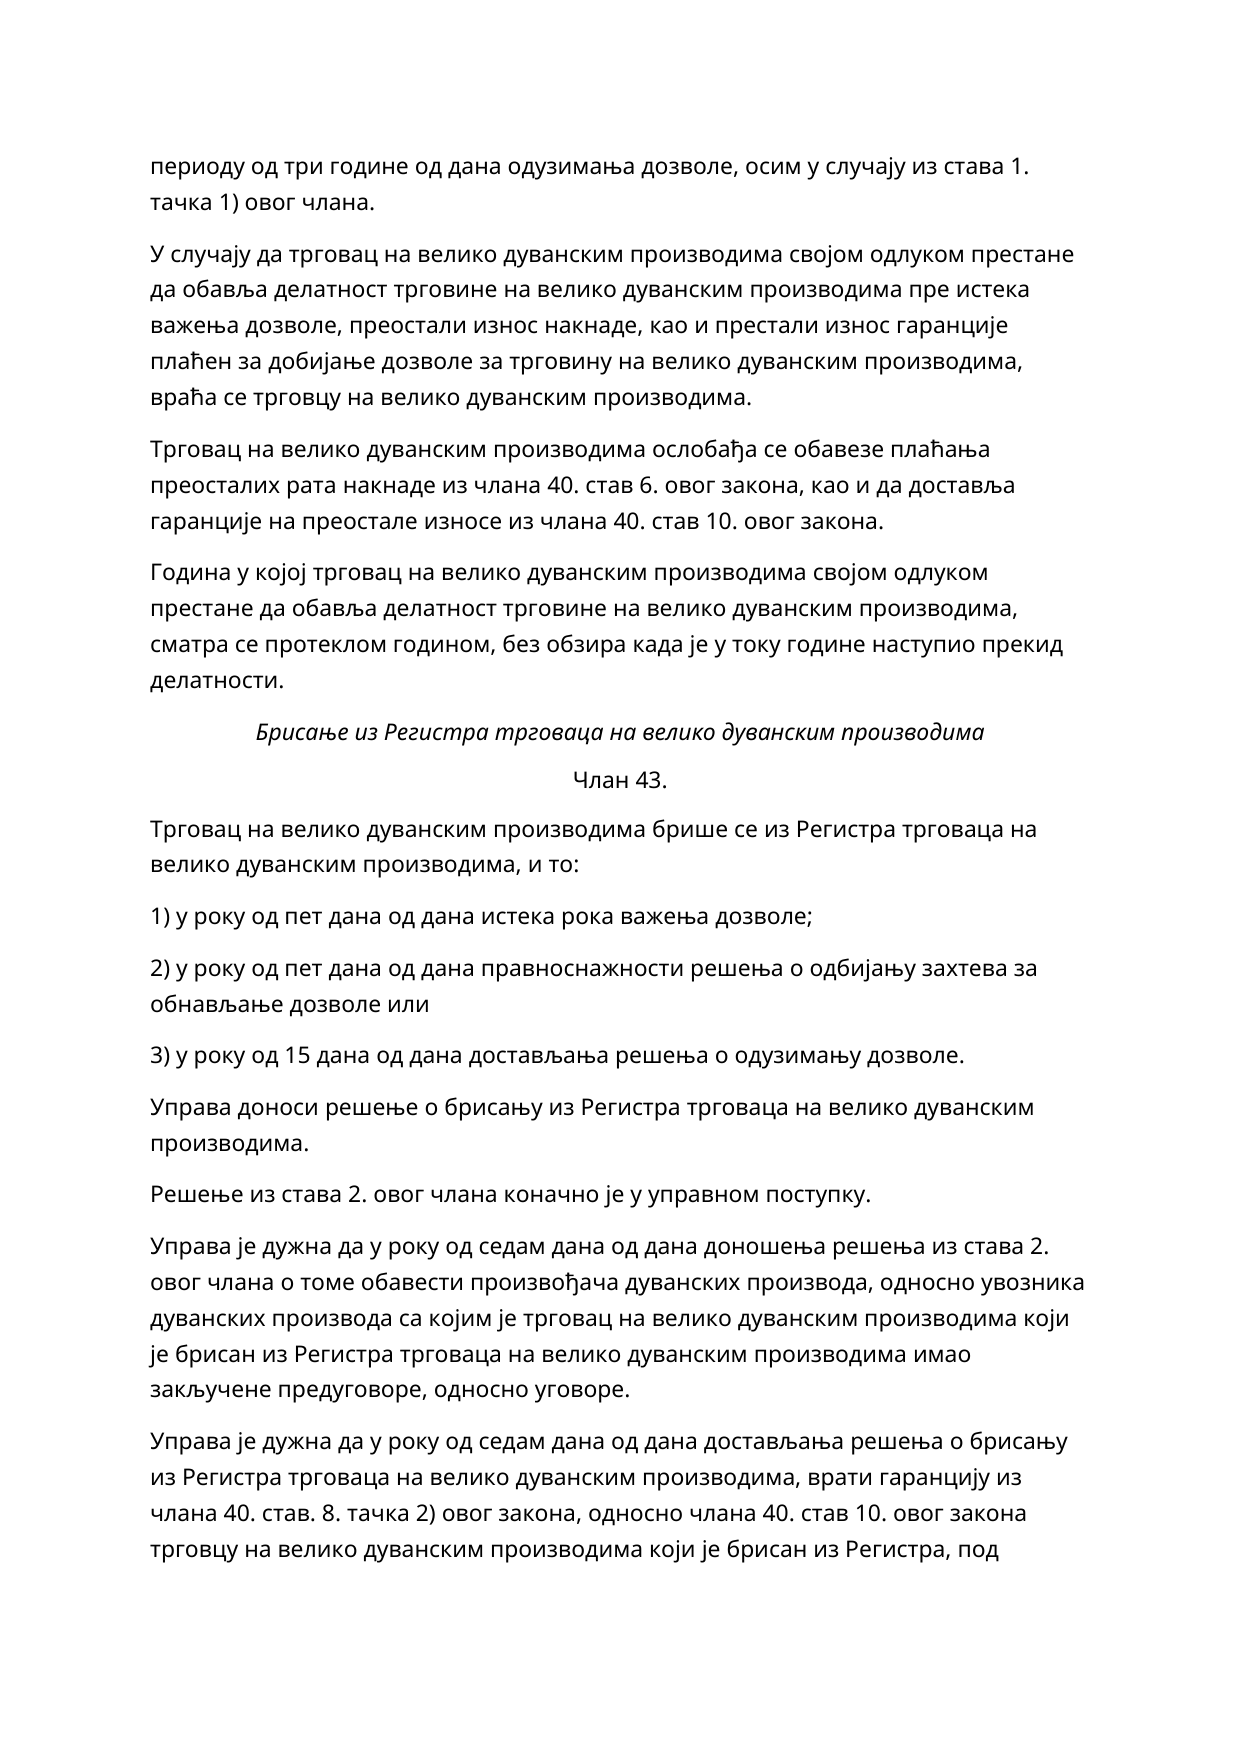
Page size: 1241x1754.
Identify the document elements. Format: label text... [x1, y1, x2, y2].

text 3) у року од 15 дана од дана достављања решења о одузимању дозволе. [150, 1039, 1090, 1070]
text Управа доноси решење о брисању из Регистра трговаца на велико дуванским производима. [150, 1091, 1090, 1158]
text Брисање из Регистра трговаца на велико дуванским производима [150, 716, 1090, 747]
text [150, 1425, 1090, 1564]
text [150, 150, 1090, 217]
text Трговац на велико дуванским производима брише се из Регистра трговаца на велико дуванским производима, и то: [150, 812, 1090, 880]
text 2) у року од пет дана од дана правноснажности решења о одбијању захтева за обнављање дозволе или [150, 952, 1090, 1019]
text Члан 43. [150, 764, 1090, 795]
text 1) у року од пет дана од дана истека рока важења дозволе; [150, 900, 1090, 931]
text Трговац на велико дуванским производима ослобађа се обавезе плаћања преосталих рата накнаде из члана 40. став 6. овог закона, као и да доставља гаранције на преостале износе из члана 40. став 10. овог закона. [150, 433, 1090, 536]
text У случају да трговац на велико дуванским производима својом одлуком престане да обавља делатност трговине на велико дуванским производима пре истека важења дозволе, преостали износ накнаде, као и престали износ гаранције плаћен за добијање дозволе за трговину на велико дуванским производима, враћа се трговцу на велико дуванским производима. [150, 237, 1090, 412]
text Година у којој трговац на велико дуванским производима својом одлуком престане да обавља делатност трговине на велико дуванским производима, сматра се протеклом годином, без обзира када је у току године наступио прекид делатности. [150, 556, 1090, 695]
text Управа је дужна да у року од седам дана од дана доношења решења из става 2. овог члана о томе обавести произвођача дуванских производа, односно увозника дуванских производа са којим је трговац на велико дуванским производима који је брисан из Регистра трговаца на велико дуванским производима имао закључене предуговоре, односно уговоре. [150, 1230, 1090, 1405]
text Решење из става 2. овог члана коначно је у управном поступку. [150, 1178, 1090, 1209]
